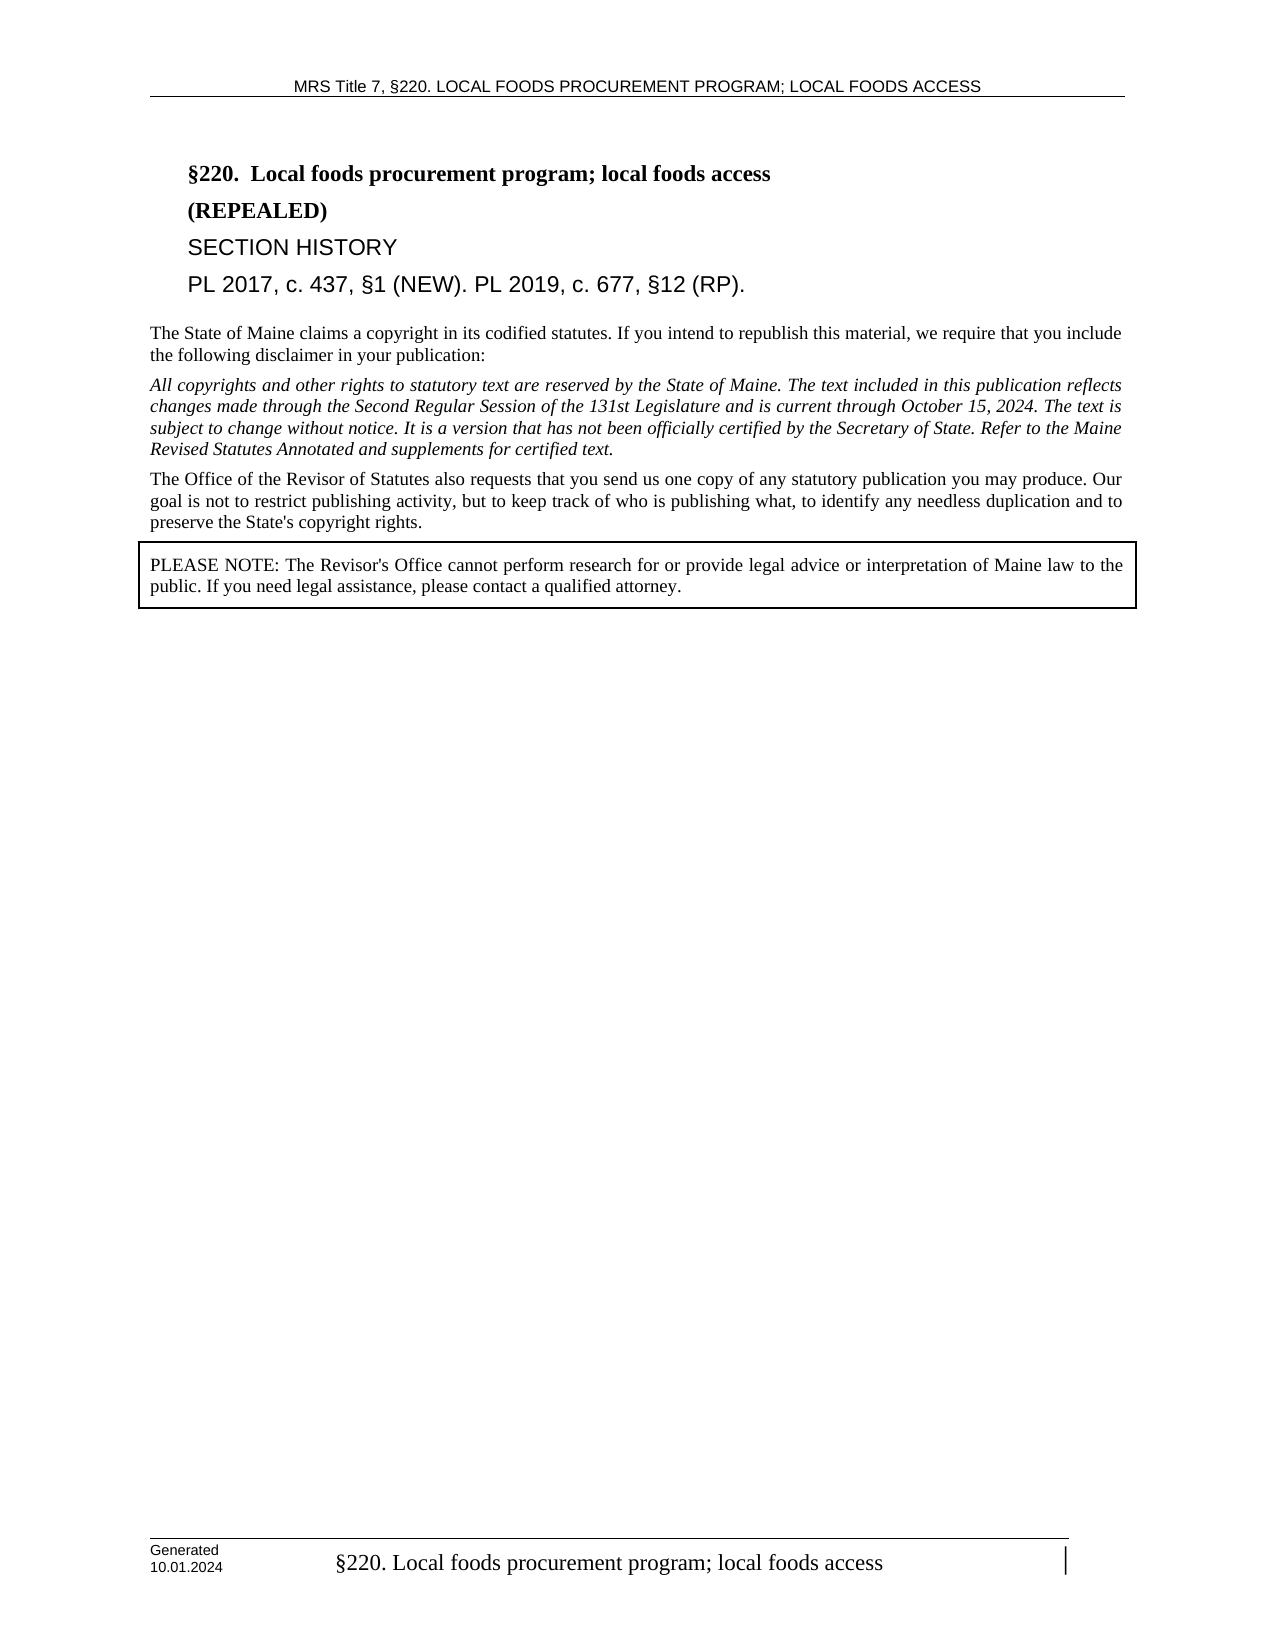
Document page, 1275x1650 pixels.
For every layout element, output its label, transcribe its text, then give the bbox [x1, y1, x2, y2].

text The State of Maine claims a copyright in its codified statutes. If you intend to republish this material, we require that you include the following disclaimer in your publication: [150, 322, 1125, 365]
text (REPEALED) [187, 197, 1125, 223]
text The Office of the Revisor of Statutes also requests that you send us one copy of any statutory publication you may produce. Our goal is not to restrict publishing activity, but to keep track of who is publishing what, to identify any needless duplication and to preserve the State's copyright rights. [150, 468, 1125, 533]
text §220. Local foods procurement program; local foods access [187, 160, 1125, 187]
text All copyrights and other rights to statutory text are reserved by the State of Maine. The text included in this publication reflects changes made through the Second Regular Session of the 131st Legislature and is current through October 15, 2024 . The text is subject to change without notice. It is a version that has not been officially certified by the Secretary of State. Refer to the Maine Revised Statutes Annotated and supplements for certified text. [150, 373, 1125, 460]
text PL 2017, c. 437, §1 (NEW). PL 2019, c. 677, §12 (RP). [187, 271, 1125, 297]
text SECTION HISTORY [187, 234, 1125, 260]
text PLEASE NOTE: The Revisor's Office cannot perform research for or provide legal advice or interpretation of Maine law to the public. If you need legal assistance, please contact a qualified attorney. [140, 543, 1135, 607]
